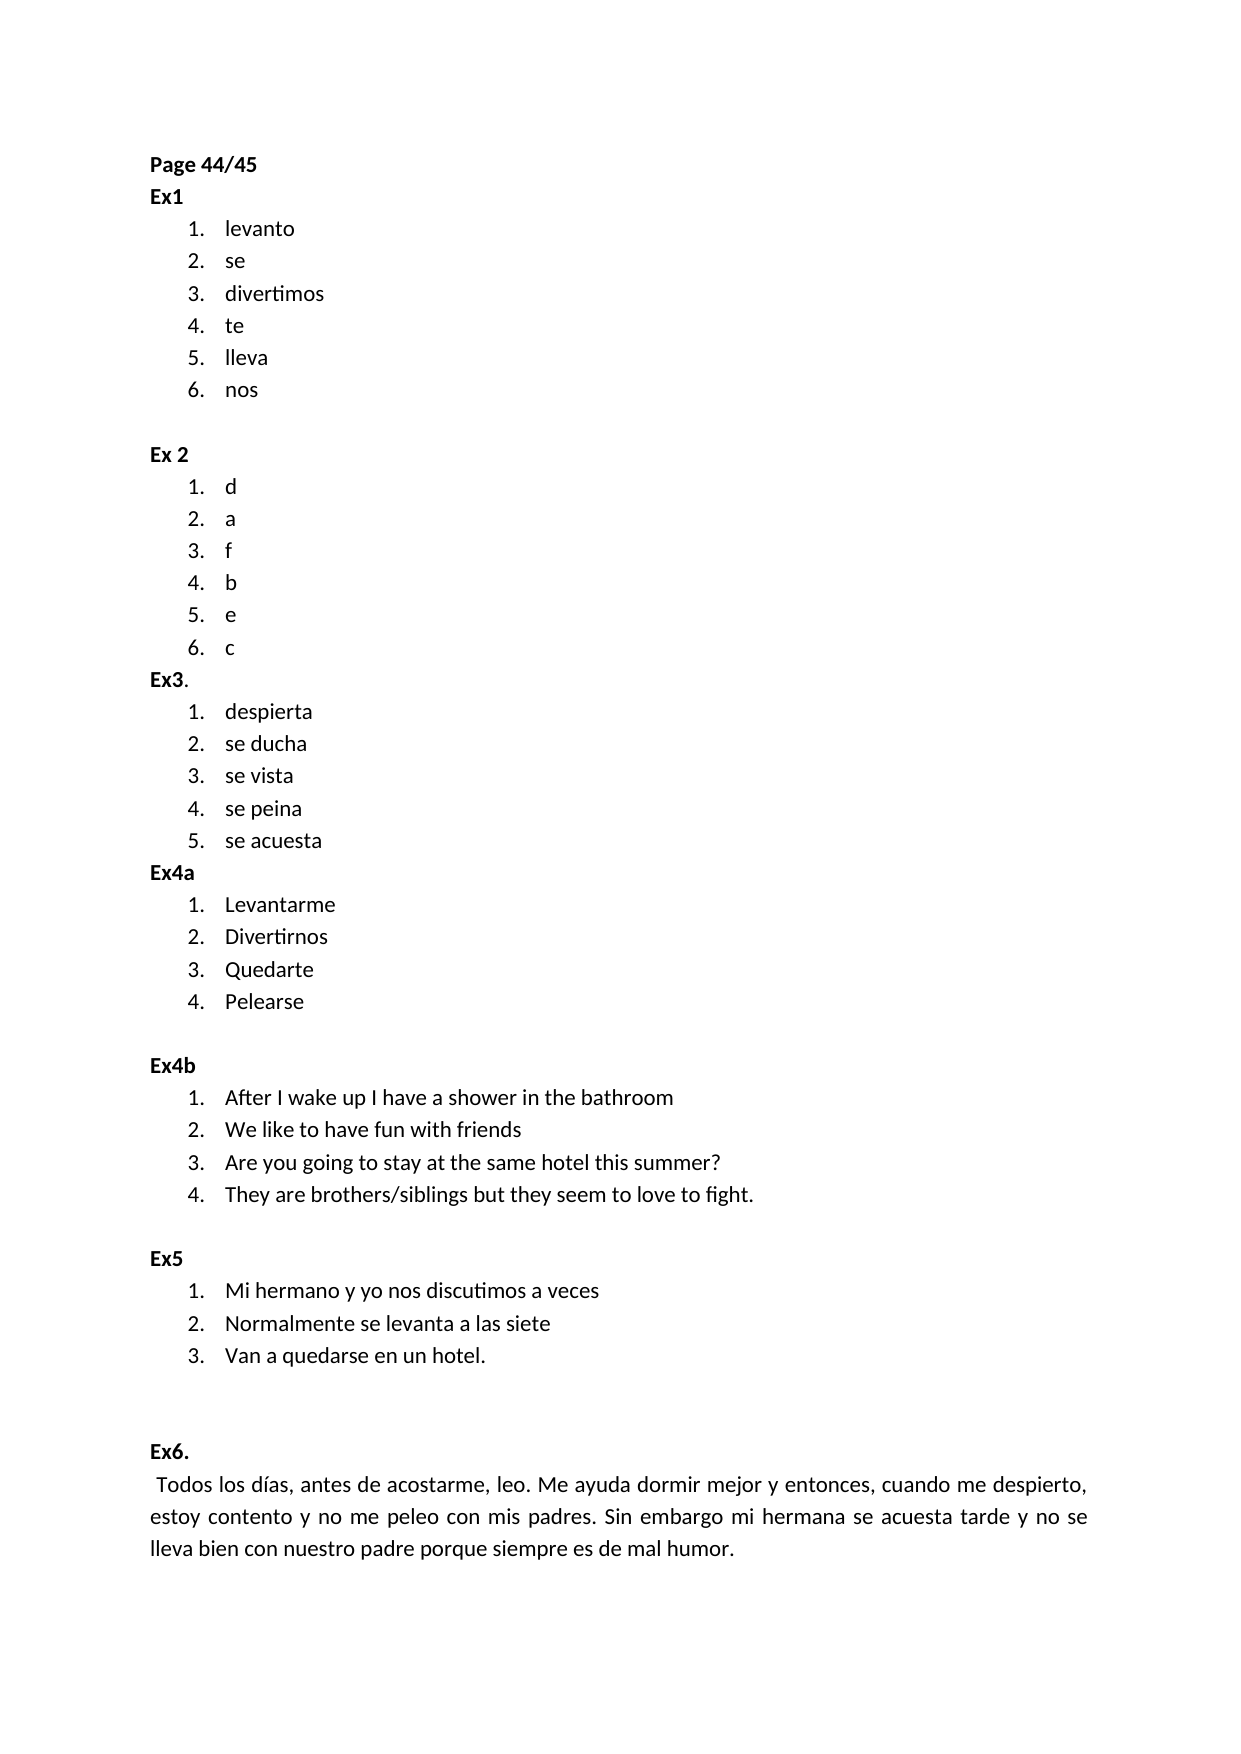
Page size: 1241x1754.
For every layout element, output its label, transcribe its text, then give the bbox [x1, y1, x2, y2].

list lleva [187, 343, 1090, 371]
list We like to have fun with friends [187, 1116, 1090, 1144]
list se peina [187, 794, 1090, 822]
text Todos los días, antes de acostarme, leo. Me ayuda dormir mejor y entonces, cuando me despierto, estoy contento y no me peleo con mis padres. Sin embargo mi hermana se acuesta tarde y no se lleva bien con nuestro padre porque siempre es de mal humor. [150, 1470, 1090, 1562]
text Page 44/45 [150, 150, 1090, 178]
list After I wake up I have a shower in the bathroom [187, 1083, 1090, 1111]
list Levantarme [187, 890, 1090, 918]
list se vista [187, 762, 1090, 789]
list Pelearse [187, 987, 1090, 1015]
text Ex 2 [150, 440, 1090, 468]
list nos [187, 375, 1090, 403]
text Ex6. [150, 1437, 1090, 1466]
text Ex4a [150, 858, 1090, 886]
list divertimos [187, 279, 1090, 307]
list Normalmente se levanta a las siete [187, 1309, 1090, 1337]
list te [187, 311, 1090, 339]
text Ex5 [150, 1244, 1090, 1272]
text Ex1 [150, 182, 1090, 210]
list e [187, 601, 1090, 629]
list d [187, 472, 1090, 500]
list levanto [187, 214, 1090, 242]
list se ducha [187, 729, 1090, 757]
text Ex4b [150, 1051, 1090, 1079]
list f [187, 536, 1090, 564]
list a [187, 504, 1090, 532]
list c [187, 633, 1090, 661]
list despierta [187, 697, 1090, 725]
list Van a quedarse en un hotel. [187, 1341, 1090, 1369]
list Quedarte [187, 955, 1090, 983]
list se acuesta [187, 826, 1090, 854]
list Mi hermano y yo nos discutimos a veces [187, 1277, 1090, 1304]
list They are brothers/siblings but they seem to love to fight. [187, 1180, 1090, 1208]
list Divertirnos [187, 922, 1090, 951]
list se [187, 247, 1090, 274]
text Ex3. [150, 665, 1090, 693]
list b [187, 568, 1090, 596]
list Are you going to stay at the same hotel this summer? [187, 1148, 1090, 1176]
